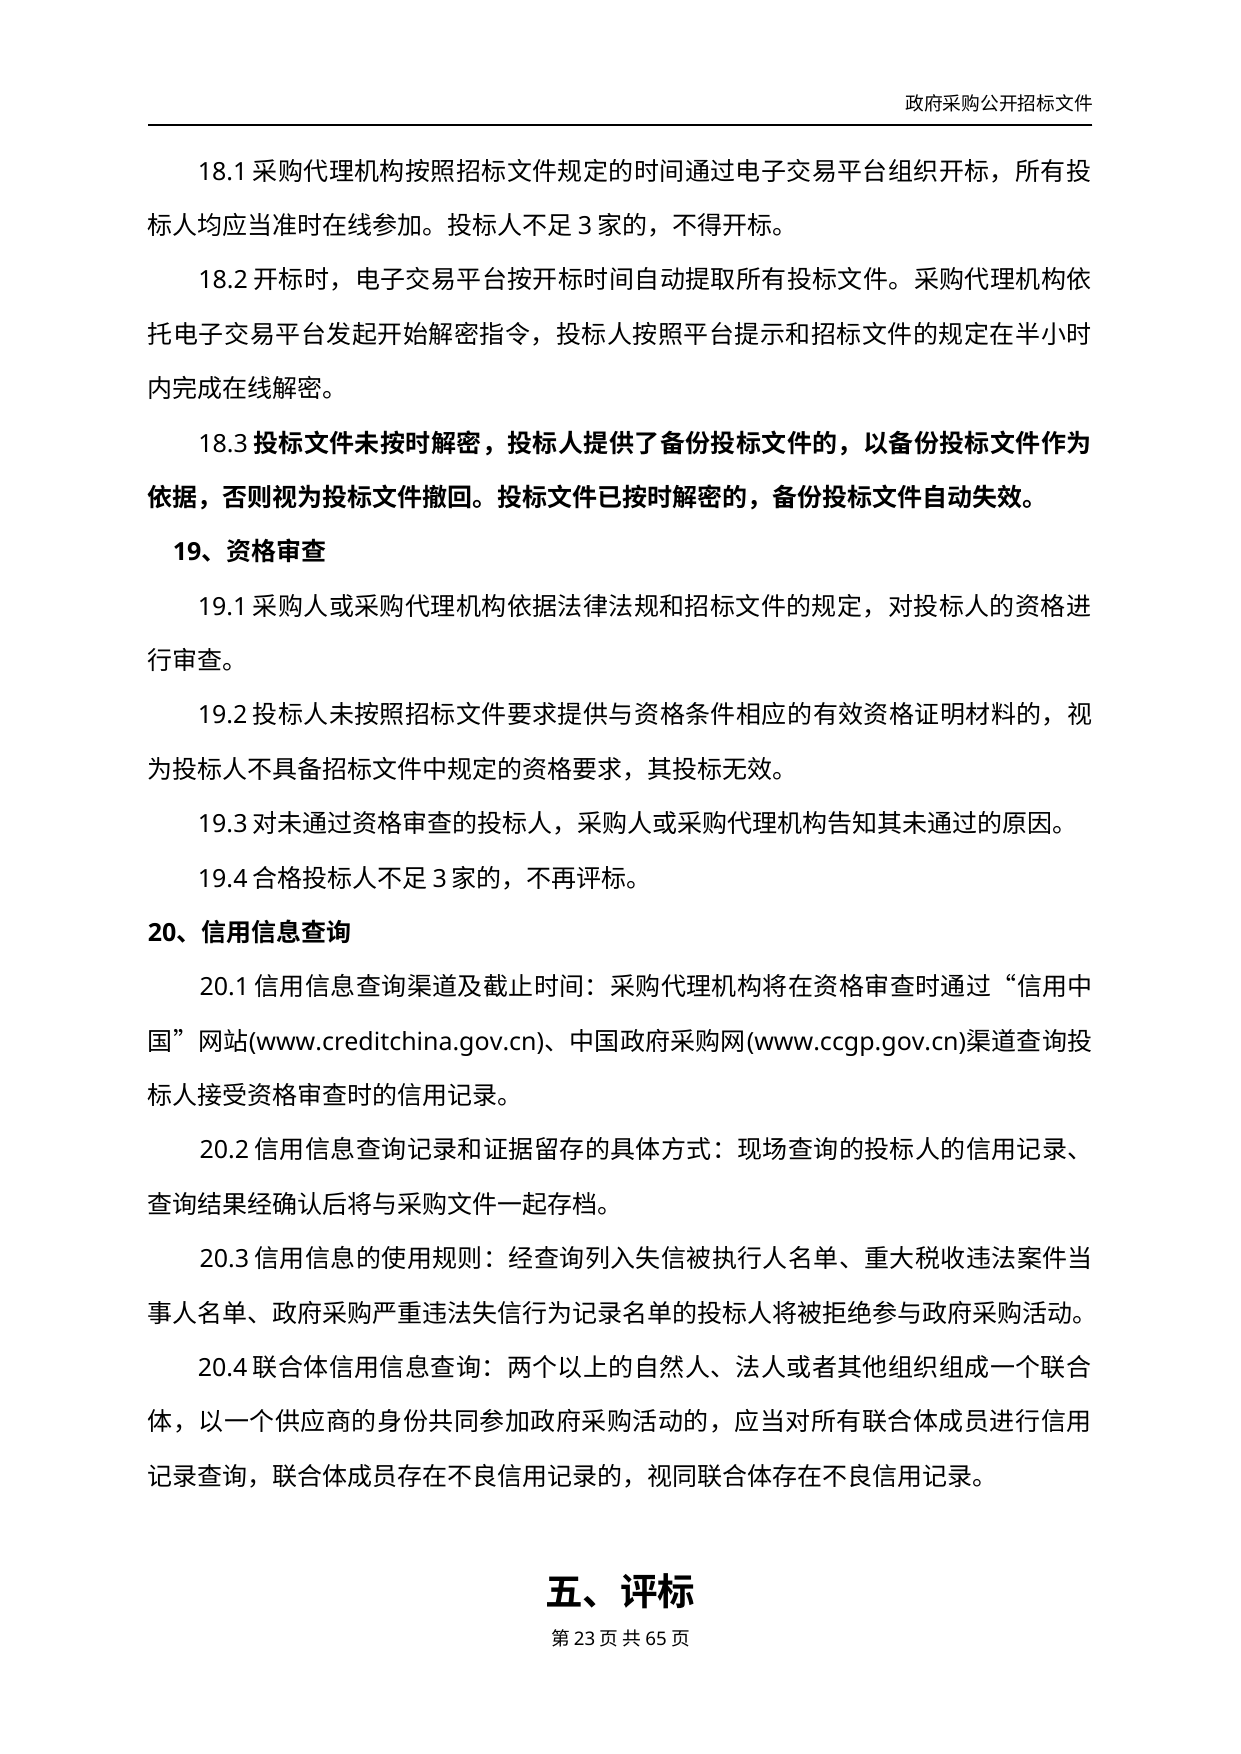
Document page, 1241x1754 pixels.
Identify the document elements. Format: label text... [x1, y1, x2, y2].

text 19.3对未通过资格审查的投标人，采购人或采购代理机构告知其未通过的原因。 [148, 804, 1092, 840]
text 19.4合格投标人不足3家的，不再评标。 [148, 858, 1092, 894]
text 18.2开标时，电子交易平台按开标时间自动提取所有投标文件。采购代理机构依托电子交易平台发起开始解密指令，投标人按照平台提示和招标文件的规定在半小时内完成在线解密。 [148, 260, 1092, 405]
text 19.2投标人未按照招标文件要求提供与资格条件相应的有效资格证明材料的，视为投标人不具备招标文件中规定的资格要求，其投标无效。 [148, 695, 1092, 786]
text 18.3投标文件未按时解密，投标人提供了备份投标文件的，以备份投标文件作为依据，否则视为投标文件撤回。投标文件已按时解密的，备份投标文件自动失效。 [148, 423, 1092, 514]
text 20.1信用信息查询渠道及截止时间：采购代理机构将在资格审查时通过“信用中国”网站(www.creditchina.gov.cn)、中国政府采购网(www.ccgp.gov.cn)渠道查询投标人接受资格审查时的信用记录。 [148, 967, 1092, 1112]
text 20.2信用信息查询记录和证据留存的具体方式：现场查询的投标人的信用记录、查询结果经确认后将与采购文件一起存档。 [148, 1130, 1092, 1221]
text 18.1采购代理机构按照招标文件规定的时间通过电子交易平台组织开标，所有投标人均应当准时在线参加。投标人不足3家的，不得开标。 [148, 151, 1092, 242]
text 20.4联合体信用信息查询：两个以上的自然人、法人或者其他组织组成一个联合体，以一个供应商的身份共同参加政府采购活动的，应当对所有联合体成员进行信用记录查询，联合体成员存在不良信用记录的，视同联合体存在不良信用记录。 [148, 1347, 1092, 1492]
text 20.3信用信息的使用规则：经查询列入失信被执行人名单、重大税收违法案件当事人名单、政府采购严重违法失信行为记录名单的投标人将被拒绝参与政府采购活动。 [148, 1239, 1092, 1329]
text 五、评标 [148, 1562, 1092, 1616]
text 20、信用信息查询 [148, 912, 1092, 949]
text 19.1采购人或采购代理机构依据法律法规和招标文件的规定，对投标人的资格进行审查。 [148, 586, 1092, 677]
text 19、资格审查 [148, 532, 1092, 568]
